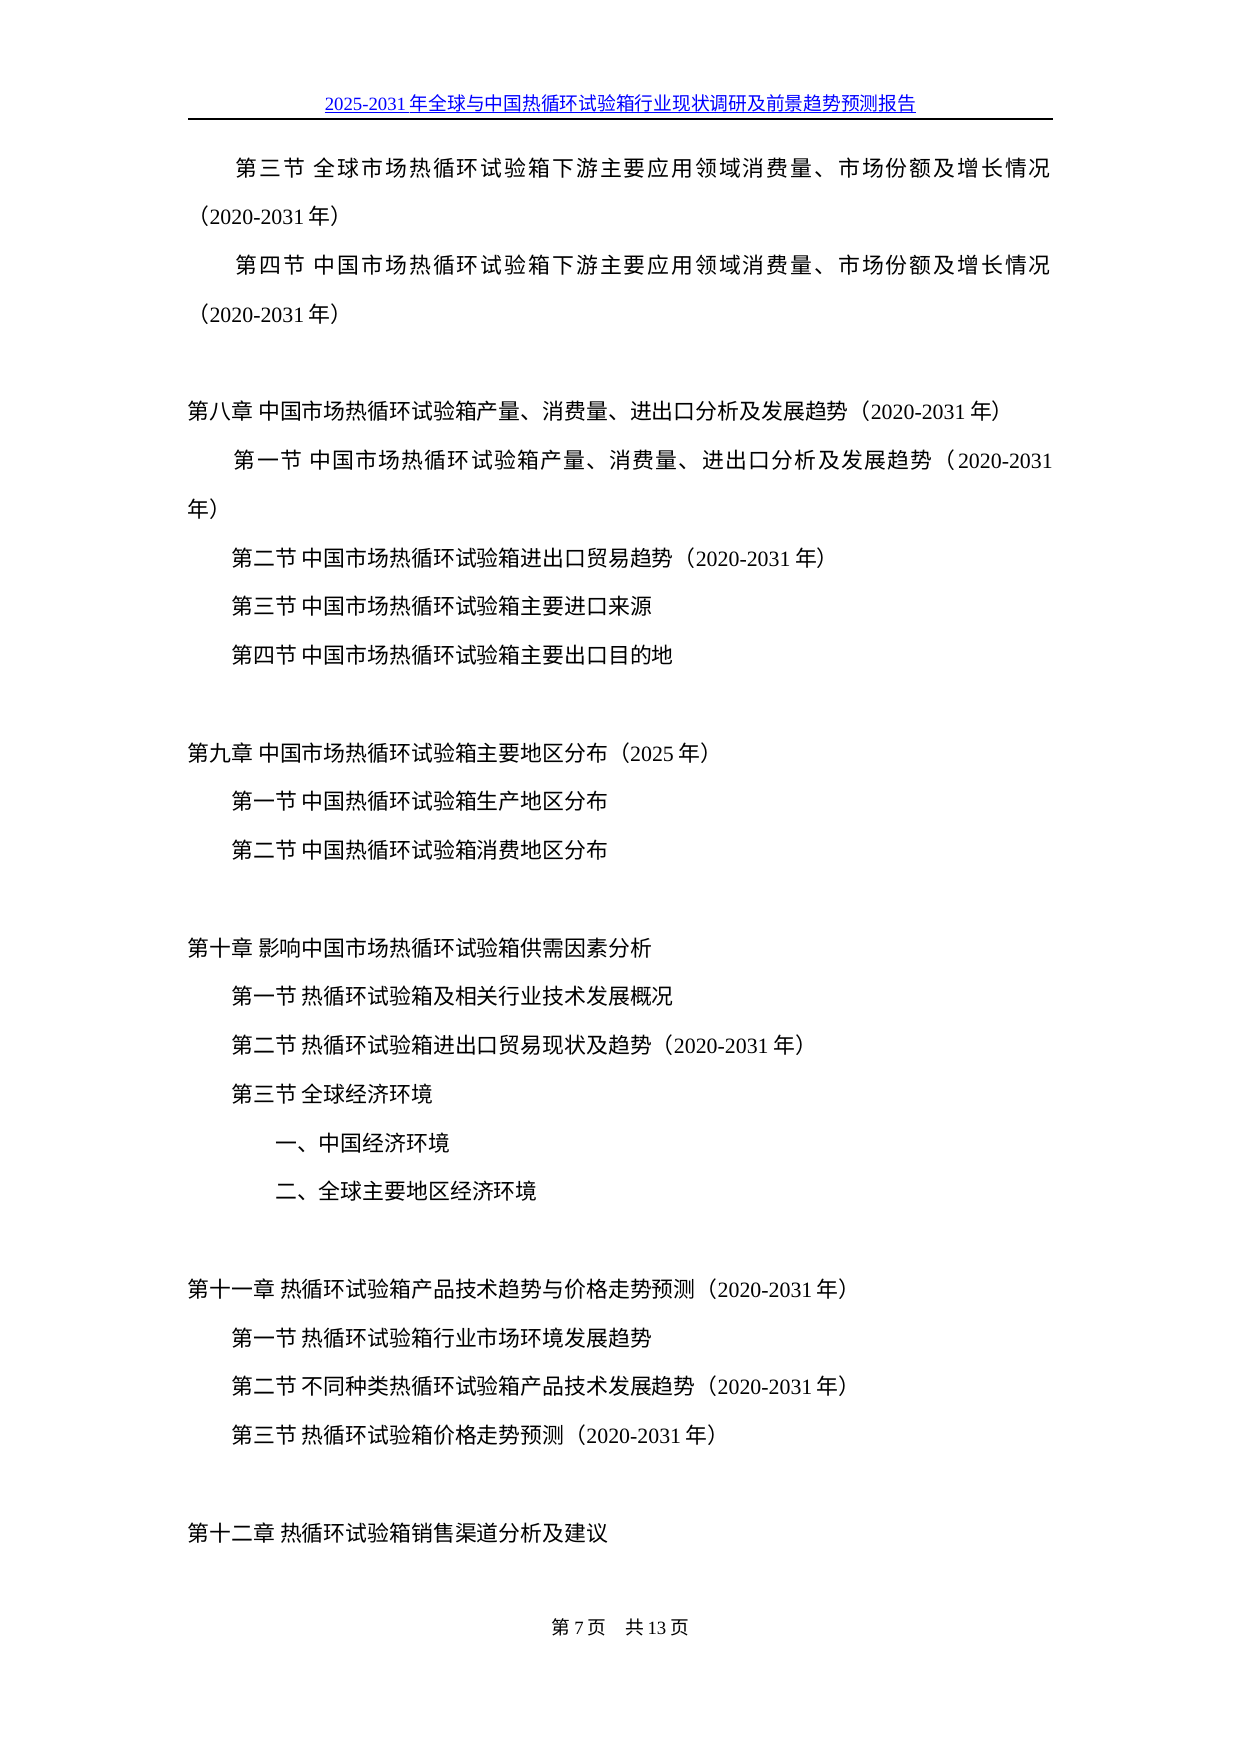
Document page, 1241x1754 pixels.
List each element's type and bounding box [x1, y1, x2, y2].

text [187, 150, 1053, 1548]
